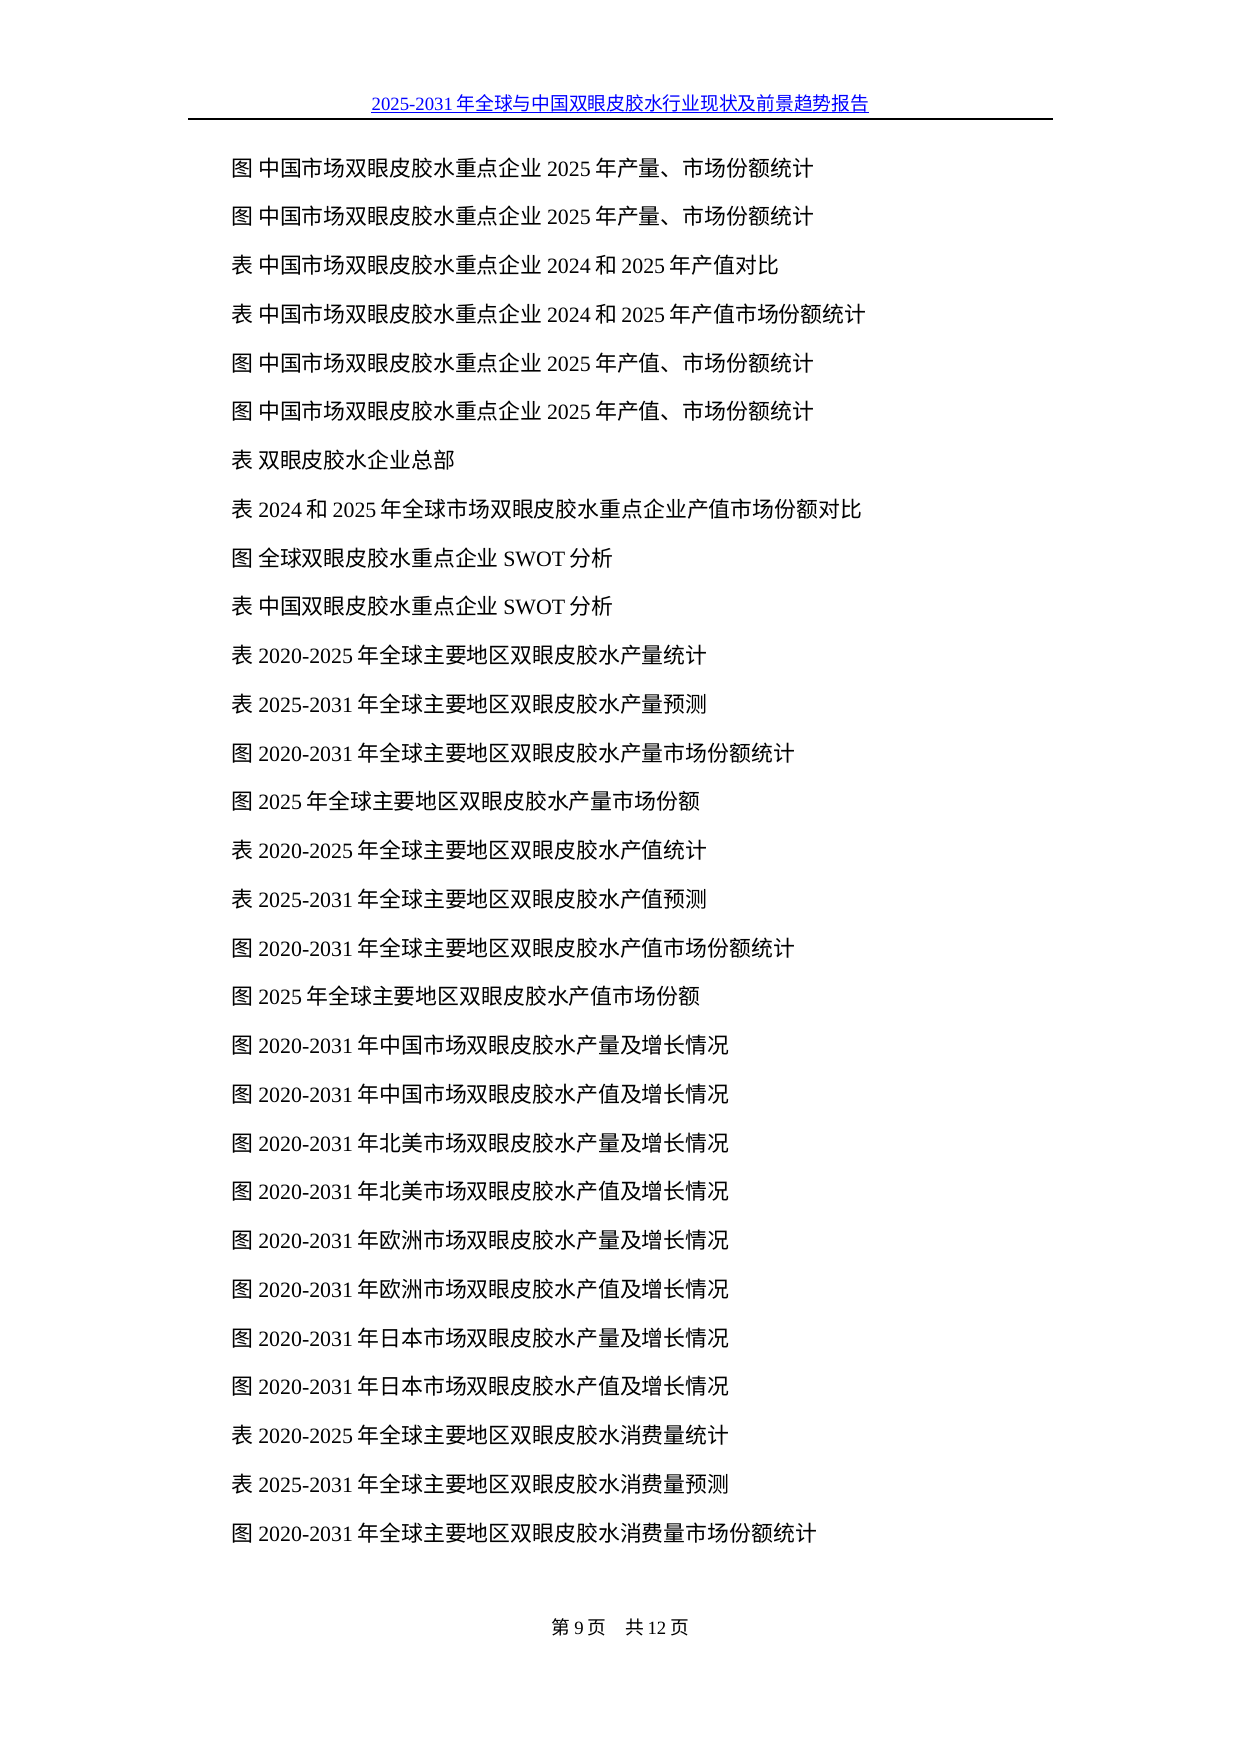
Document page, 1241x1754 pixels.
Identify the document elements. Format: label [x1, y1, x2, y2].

text [187, 150, 1053, 1548]
